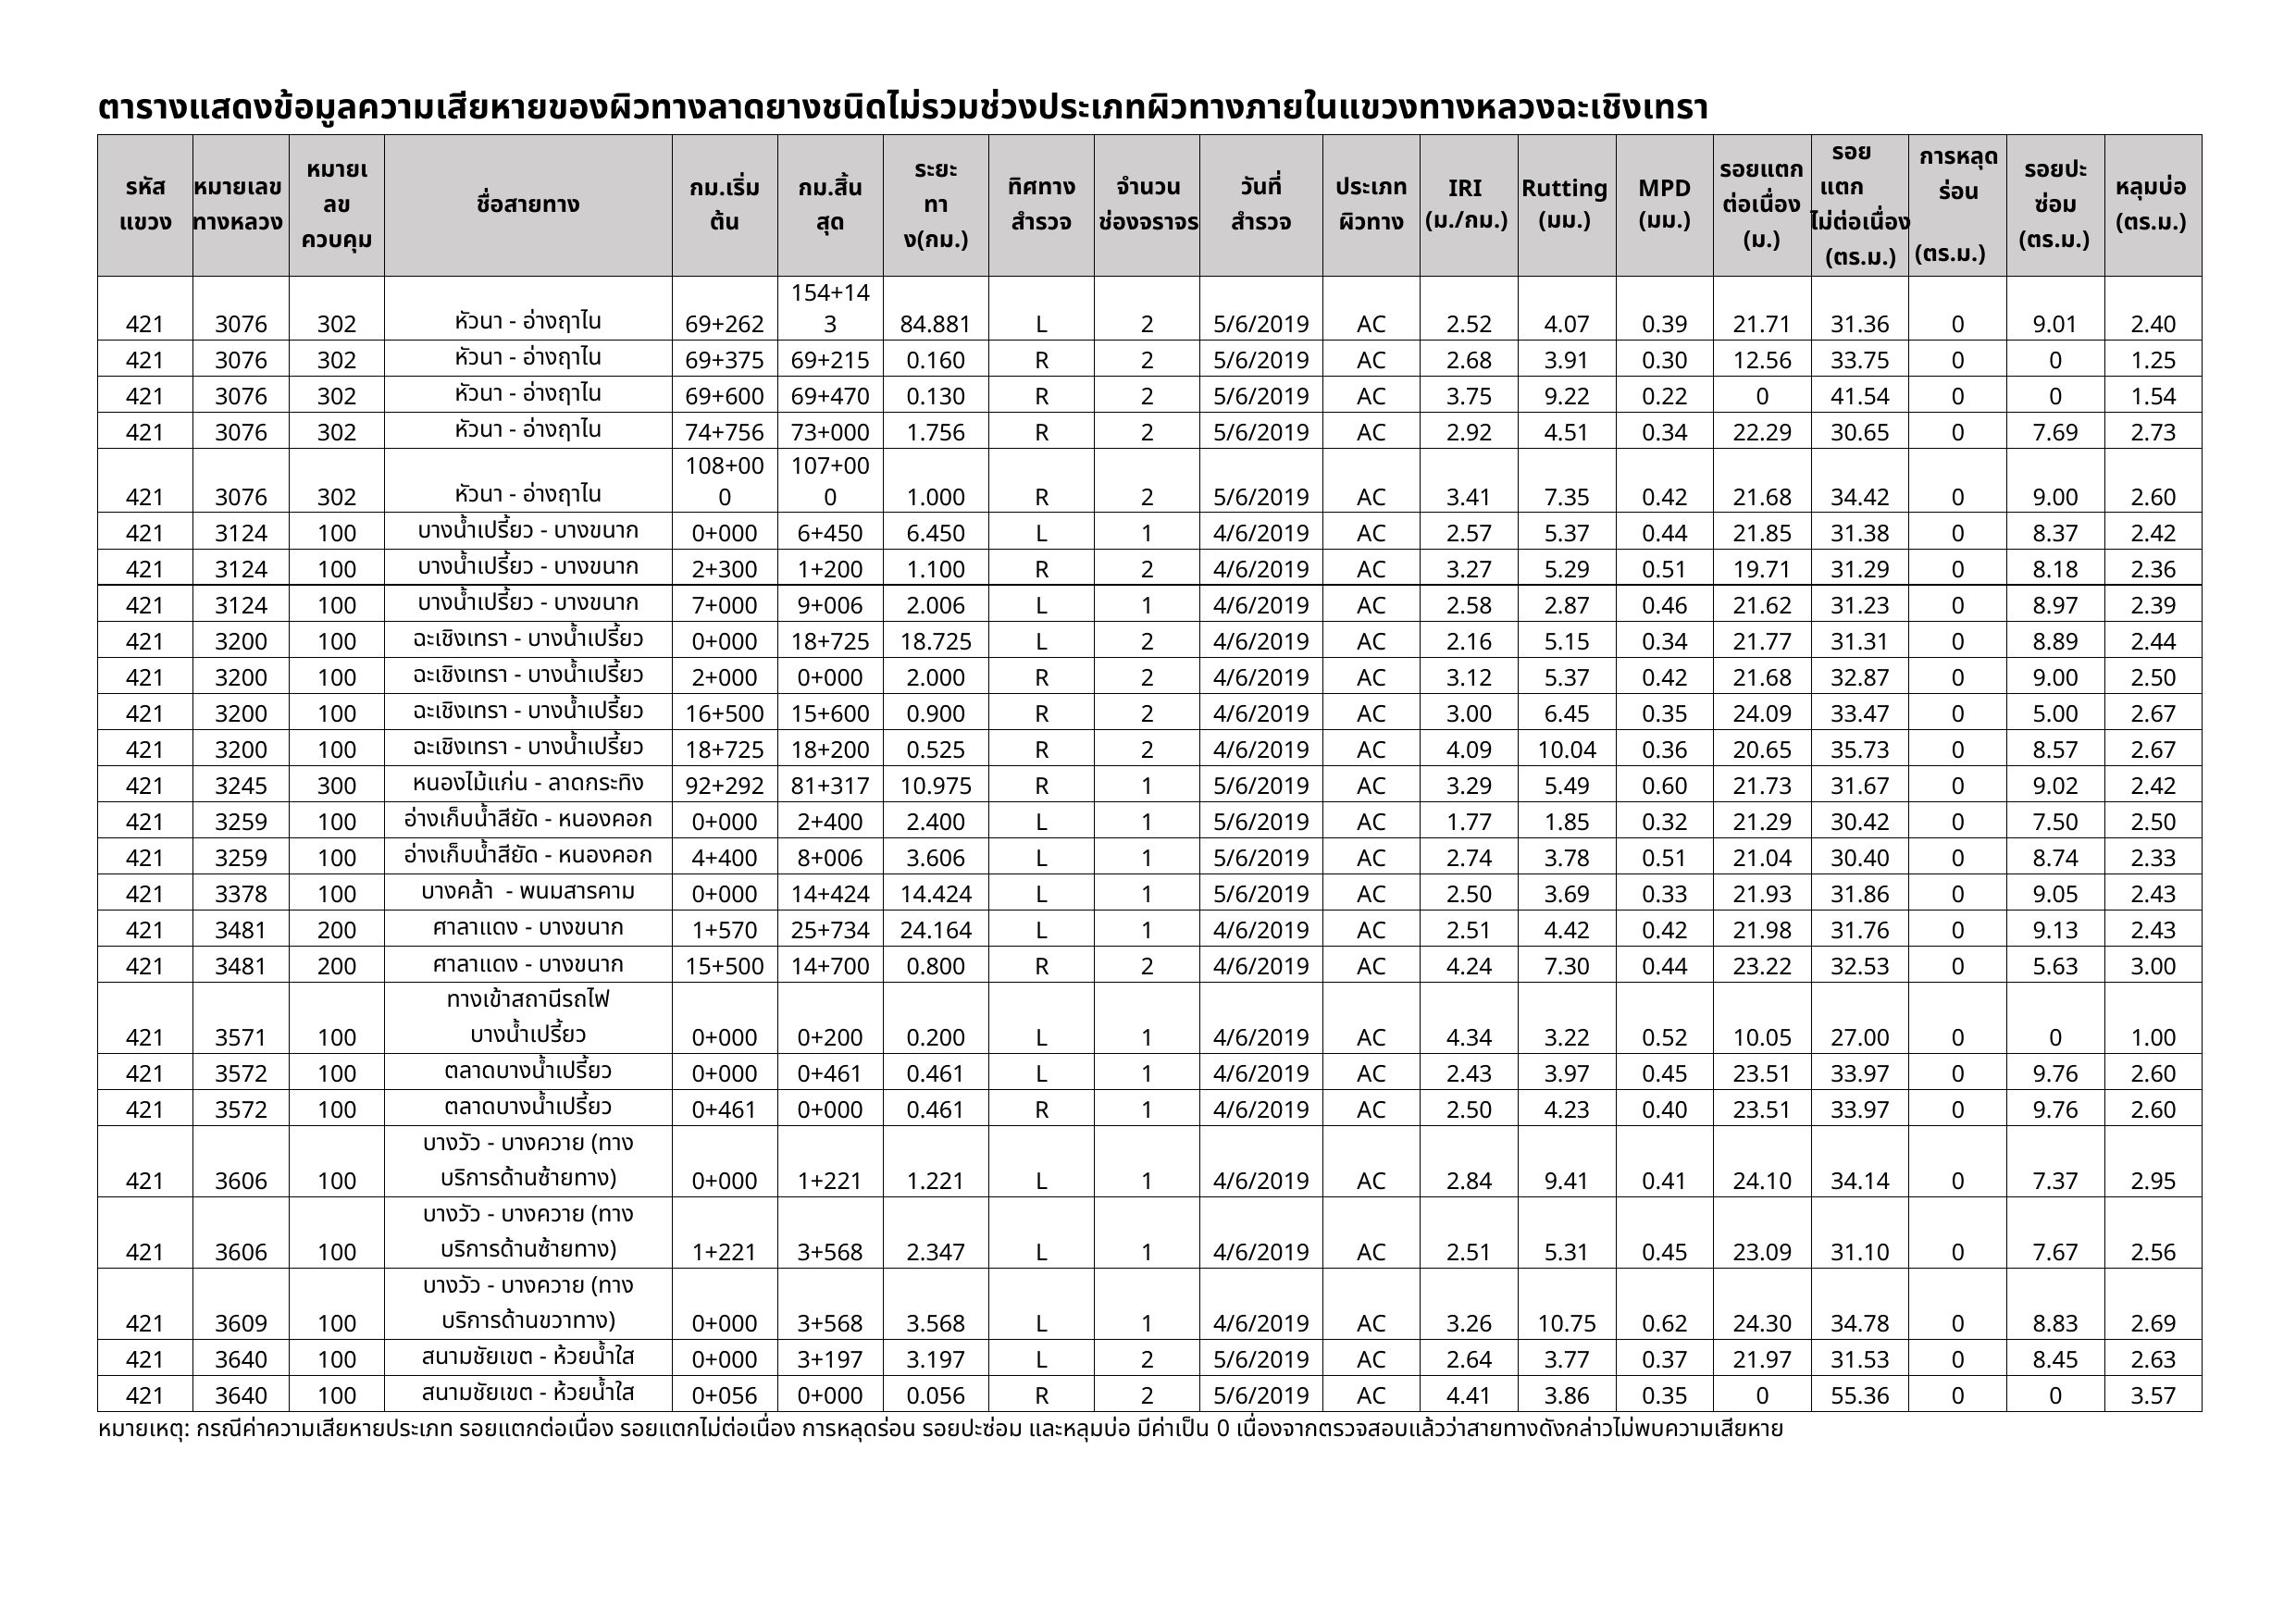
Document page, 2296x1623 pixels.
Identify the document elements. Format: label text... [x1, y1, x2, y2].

table_cell 4.24 [1421, 947, 1518, 982]
table_cell 0.32 [1617, 802, 1713, 837]
table_cell 0+000 [673, 513, 777, 548]
table_cell 30.40 [1812, 838, 1908, 873]
table_cell 200 [290, 947, 384, 982]
table_cell R [989, 1090, 1094, 1125]
table_cell 421 [98, 550, 192, 584]
table_cell 421 [98, 983, 192, 1053]
table_cell 421 [98, 730, 192, 765]
table_cell 2+300 [673, 550, 777, 584]
table_cell 0 [1909, 550, 2006, 584]
table_cell 21.62 [1714, 586, 1811, 621]
table_cell AC [1323, 766, 1420, 801]
table_cell L [989, 911, 1094, 946]
table_cell 24.164 [884, 911, 988, 946]
table_cell 0.52 [1617, 983, 1713, 1053]
table_cell 5.63 [2007, 947, 2104, 982]
table_cell 10.75 [1519, 1269, 1616, 1339]
table_cell 0.525 [884, 730, 988, 765]
table_cell 421 [98, 874, 192, 910]
table_cell หลุมบ่อ (ตร.ม.) [2105, 135, 2202, 276]
table_cell 4/6/2019 [1200, 1054, 1322, 1089]
table_cell 100 [290, 802, 384, 837]
table_cell 2.84 [1421, 1126, 1518, 1196]
table_cell กม.สิ้นสุด [778, 135, 883, 276]
table_cell 4.51 [1519, 413, 1616, 448]
table_cell 0+000 [673, 1054, 777, 1089]
table_cell L [989, 838, 1094, 873]
table_cell 4.41 [1421, 1376, 1518, 1411]
table_cell 4.42 [1519, 911, 1616, 946]
table_cell 0+056 [673, 1376, 777, 1411]
table_cell 4/6/2019 [1200, 658, 1322, 693]
table_cell 3.29 [1421, 766, 1518, 801]
table_cell 1 [1095, 874, 1199, 910]
table_cell AC [1323, 513, 1420, 548]
table_cell 69+600 [673, 377, 777, 412]
table_cell 0 [1909, 449, 2006, 512]
table_cell R [989, 377, 1094, 412]
table_cell 2.43 [1421, 1054, 1518, 1089]
table_cell 1.77 [1421, 802, 1518, 837]
table_cell ฉะเชิงเทรา - บางน้ำเปรี้ยว [385, 730, 672, 765]
table_cell 84.881 [884, 277, 988, 340]
table_cell 23.51 [1714, 1054, 1811, 1089]
table_cell 2.68 [1421, 341, 1518, 376]
table_cell 154+143 [778, 277, 883, 340]
table_cell 0+000 [673, 1126, 777, 1196]
table_cell 421 [98, 658, 192, 693]
table_cell 100 [290, 694, 384, 729]
table_cell 8.57 [2007, 730, 2104, 765]
table_cell 16+500 [673, 694, 777, 729]
table_cell 0+000 [673, 983, 777, 1053]
table_cell 14+700 [778, 947, 883, 982]
table_cell 421 [98, 413, 192, 448]
table_cell 1 [1095, 513, 1199, 548]
table_cell 15+600 [778, 694, 883, 729]
table_cell IRI (ม./กม.) [1421, 135, 1518, 276]
table_cell 100 [290, 730, 384, 765]
table_cell 100 [290, 622, 384, 656]
table_cell 21.97 [1714, 1340, 1811, 1375]
table_cell MPD (มม.) [1617, 135, 1713, 276]
table_cell 2.57 [1421, 513, 1518, 548]
table_cell ศาลาแดง - บางขนาก [385, 911, 672, 946]
table_cell 31.23 [1812, 586, 1908, 621]
table_cell AC [1323, 1090, 1420, 1125]
table_cell บางคล้า - พนมสารคาม [385, 874, 672, 910]
table_cell 421 [98, 622, 192, 656]
table_cell 4/6/2019 [1200, 586, 1322, 621]
table_cell AC [1323, 730, 1420, 765]
table_cell 0+200 [778, 983, 883, 1053]
table_cell 3076 [193, 413, 289, 448]
table_cell 41.54 [1812, 377, 1908, 412]
table_cell 3.97 [1519, 1054, 1616, 1089]
table_cell AC [1323, 586, 1420, 621]
table_cell ทางเข้าสถานีรถไฟบางน้ำเปรี้ยว [385, 983, 672, 1053]
table_cell 9.01 [2007, 277, 2104, 340]
table_cell บางวัว - บางควาย (ทางบริการด้านซ้ายทาง) [385, 1126, 672, 1196]
table_cell 3.00 [1421, 694, 1518, 729]
table_cell 24.30 [1714, 1269, 1811, 1339]
table_cell 81+317 [778, 766, 883, 801]
table_cell 21.04 [1714, 838, 1811, 873]
table_cell 0.160 [884, 341, 988, 376]
table_cell 6.45 [1519, 694, 1616, 729]
table_cell 0 [1909, 1197, 2006, 1268]
table_cell หัวนา - อ่างฤาไน [385, 341, 672, 376]
table_cell 31.36 [1812, 277, 1908, 340]
table_cell 32.87 [1812, 658, 1908, 693]
table_cell 2.58 [1421, 586, 1518, 621]
table_cell 2.60 [2105, 449, 2202, 512]
table_cell 2.50 [2105, 802, 2202, 837]
table_cell 1 [1095, 838, 1199, 873]
table_cell 1+570 [673, 911, 777, 946]
table_cell 0 [1909, 377, 2006, 412]
table_cell 2.50 [1421, 874, 1518, 910]
table_cell 2.60 [2105, 1090, 2202, 1125]
table_cell AC [1323, 277, 1420, 340]
table_cell 0 [1909, 586, 2006, 621]
table_cell 3245 [193, 766, 289, 801]
table_cell 2.67 [2105, 694, 2202, 729]
table_cell 18+725 [673, 730, 777, 765]
table_cell 31.53 [1812, 1340, 1908, 1375]
table_cell 0+461 [673, 1090, 777, 1125]
table_cell รหัสแขวง [98, 135, 192, 276]
table_cell 2.43 [2105, 911, 2202, 946]
table_cell 3076 [193, 377, 289, 412]
table_cell 8.89 [2007, 622, 2104, 656]
table_cell 0 [1909, 1090, 2006, 1125]
table_cell 3606 [193, 1126, 289, 1196]
table_cell 0.42 [1617, 658, 1713, 693]
table_cell 4/6/2019 [1200, 1197, 1322, 1268]
table_cell 3.197 [884, 1340, 988, 1375]
table_cell 31.67 [1812, 766, 1908, 801]
table_cell 5.15 [1519, 622, 1616, 656]
table_cell 33.75 [1812, 341, 1908, 376]
table_cell 2.42 [2105, 513, 2202, 548]
table_cell 2.50 [1421, 1090, 1518, 1125]
table_cell L [989, 277, 1094, 340]
table_cell 3.91 [1519, 341, 1616, 376]
table_cell 0.130 [884, 377, 988, 412]
table_cell 0 [1714, 1376, 1811, 1411]
table_cell 1 [1095, 1197, 1199, 1268]
table_cell 0 [1909, 658, 2006, 693]
table_cell 0.42 [1617, 449, 1713, 512]
table_cell 302 [290, 377, 384, 412]
table_cell 3609 [193, 1269, 289, 1339]
table_cell 1 [1095, 1090, 1199, 1125]
table_cell AC [1323, 838, 1420, 873]
table_cell 0.36 [1617, 730, 1713, 765]
table_cell AC [1323, 874, 1420, 910]
table_cell 100 [290, 1054, 384, 1089]
table_cell สนามชัยเขต - ห้วยน้ำใส [385, 1376, 672, 1411]
table_cell 2.51 [1421, 911, 1518, 946]
table_cell 3+197 [778, 1340, 883, 1375]
table_cell 0 [1909, 1126, 2006, 1196]
table_cell 421 [98, 1340, 192, 1375]
table_cell ศาลาแดง - บางขนาก [385, 947, 672, 982]
table_cell 5/6/2019 [1200, 802, 1322, 837]
table_cell 2.60 [2105, 1054, 2202, 1089]
table_cell 2.52 [1421, 277, 1518, 340]
table_cell 2+400 [778, 802, 883, 837]
table_cell 4/6/2019 [1200, 1126, 1322, 1196]
table_cell 8.74 [2007, 838, 2104, 873]
table_cell 421 [98, 911, 192, 946]
table_cell 18+725 [778, 622, 883, 656]
table_cell หมายเลข ทางหลวง [193, 135, 289, 276]
table_cell 33.97 [1812, 1054, 1908, 1089]
table_cell AC [1323, 449, 1420, 512]
table_cell 0.41 [1617, 1126, 1713, 1196]
table_cell 55.36 [1812, 1376, 1908, 1411]
table_cell 0 [1909, 983, 2006, 1053]
table_cell 9.13 [2007, 911, 2104, 946]
table_cell 8+006 [778, 838, 883, 873]
table_cell 302 [290, 413, 384, 448]
table_cell 0.45 [1617, 1197, 1713, 1268]
table_cell 2.347 [884, 1197, 988, 1268]
table_cell 2.006 [884, 586, 988, 621]
table_cell 9.05 [2007, 874, 2104, 910]
table_cell กม.เริ่มต้น [673, 135, 777, 276]
table_cell 0+000 [673, 1269, 777, 1339]
table_cell 100 [290, 838, 384, 873]
table_cell ฉะเชิงเทรา - บางน้ำเปรี้ยว [385, 658, 672, 693]
table_cell 5/6/2019 [1200, 1376, 1322, 1411]
table_cell 21.68 [1714, 658, 1811, 693]
table_cell 0 [1909, 413, 2006, 448]
table_cell 4/6/2019 [1200, 550, 1322, 584]
table_cell 2 [1095, 449, 1199, 512]
table_cell 0.62 [1617, 1269, 1713, 1339]
table_cell 33.47 [1812, 694, 1908, 729]
table_cell 0 [1909, 513, 2006, 548]
table_cell R [989, 413, 1094, 448]
table_cell 0 [1909, 694, 2006, 729]
table_cell 300 [290, 766, 384, 801]
table_cell L [989, 1340, 1094, 1375]
table_cell 4.34 [1421, 983, 1518, 1053]
table_cell 1.756 [884, 413, 988, 448]
table_cell 4+400 [673, 838, 777, 873]
table_cell 0.22 [1617, 377, 1713, 412]
table_cell AC [1323, 694, 1420, 729]
table_cell 421 [98, 802, 192, 837]
table_cell 4.23 [1519, 1090, 1616, 1125]
table_cell AC [1323, 1340, 1420, 1375]
table_cell 2 [1095, 1340, 1199, 1375]
table_cell 421 [98, 1197, 192, 1268]
table_cell 3.77 [1519, 1340, 1616, 1375]
table_cell 5/6/2019 [1200, 1340, 1322, 1375]
table_cell 3.69 [1519, 874, 1616, 910]
table_cell 2.56 [2105, 1197, 2202, 1268]
table_cell R [989, 449, 1094, 512]
table_cell 2.74 [1421, 838, 1518, 873]
table_cell 3.22 [1519, 983, 1616, 1053]
table_cell 3.57 [2105, 1376, 2202, 1411]
table_cell 3572 [193, 1090, 289, 1125]
table_cell 0 [2007, 983, 2104, 1053]
table_cell 14.424 [884, 874, 988, 910]
table_cell 3200 [193, 622, 289, 656]
table_cell 0 [1909, 874, 2006, 910]
table_cell อ่างเก็บน้ำสียัด - หนองคอก [385, 838, 672, 873]
table_cell 9.00 [2007, 658, 2104, 693]
table_cell 100 [290, 1340, 384, 1375]
table_cell L [989, 513, 1094, 548]
table_cell AC [1323, 1197, 1420, 1268]
table_cell 1.54 [2105, 377, 2202, 412]
table_cell 9.76 [2007, 1054, 2104, 1089]
table_cell 0 [1909, 277, 2006, 340]
table_cell L [989, 586, 1094, 621]
table_cell 1 [1095, 1126, 1199, 1196]
table_cell R [989, 341, 1094, 376]
table_cell 3.26 [1421, 1269, 1518, 1339]
table_cell L [989, 983, 1094, 1053]
table_cell 21.93 [1714, 874, 1811, 910]
table_cell 2.44 [2105, 622, 2202, 656]
table_cell 92+292 [673, 766, 777, 801]
table_cell 3.78 [1519, 838, 1616, 873]
table_cell 1 [1095, 586, 1199, 621]
table_cell 0.35 [1617, 1376, 1713, 1411]
table_cell 22.29 [1714, 413, 1811, 448]
table_cell 34.42 [1812, 449, 1908, 512]
table_cell 27.00 [1812, 983, 1908, 1053]
table_cell การหลุด ร่อน (ตร.ม.) [1909, 135, 2006, 276]
table_cell 302 [290, 449, 384, 512]
table_cell 7+000 [673, 586, 777, 621]
table_cell 21.29 [1714, 802, 1811, 837]
table_cell 0+461 [778, 1054, 883, 1089]
table_cell 4/6/2019 [1200, 694, 1322, 729]
table_cell 2.64 [1421, 1340, 1518, 1375]
table_cell R [989, 658, 1094, 693]
table_cell 31.76 [1812, 911, 1908, 946]
table_cell 5/6/2019 [1200, 277, 1322, 340]
table_cell 5.31 [1519, 1197, 1616, 1268]
table_cell 2.42 [2105, 766, 2202, 801]
table_cell 2 [1095, 413, 1199, 448]
table_cell สนามชัยเขต - ห้วยน้ำใส [385, 1340, 672, 1375]
table_cell 2 [1095, 730, 1199, 765]
table_cell 421 [98, 694, 192, 729]
table_cell 21.73 [1714, 766, 1811, 801]
table_cell 4.07 [1519, 277, 1616, 340]
table_cell 2.16 [1421, 622, 1518, 656]
table_cell 0.39 [1617, 277, 1713, 340]
table_cell 100 [290, 1126, 384, 1196]
table_cell 3.00 [2105, 947, 2202, 982]
table_cell 421 [98, 449, 192, 512]
table_cell L [989, 1269, 1094, 1339]
table_cell 30.42 [1812, 802, 1908, 837]
table_cell 2+000 [673, 658, 777, 693]
table_cell 3+568 [778, 1269, 883, 1339]
table_cell 4/6/2019 [1200, 1090, 1322, 1125]
table_cell AC [1323, 341, 1420, 376]
table_cell 33.97 [1812, 1090, 1908, 1125]
table_cell 10.975 [884, 766, 988, 801]
table_cell 2.73 [2105, 413, 2202, 448]
table_cell 31.31 [1812, 622, 1908, 656]
table_cell 2.87 [1519, 586, 1616, 621]
table_cell 421 [98, 377, 192, 412]
table_cell 1.25 [2105, 341, 2202, 376]
table_cell 0.30 [1617, 341, 1713, 376]
table_cell 4/6/2019 [1200, 513, 1322, 548]
table_cell 107+000 [778, 449, 883, 512]
table_cell 3076 [193, 341, 289, 376]
table_cell 100 [290, 983, 384, 1053]
table_cell วันที่สำรวจ [1200, 135, 1322, 276]
table_cell 35.73 [1812, 730, 1908, 765]
table_cell 0 [1909, 838, 2006, 873]
table_cell 7.30 [1519, 947, 1616, 982]
table_cell 0.40 [1617, 1090, 1713, 1125]
table_cell 4/6/2019 [1200, 911, 1322, 946]
table_cell 20.65 [1714, 730, 1811, 765]
table_cell 0.33 [1617, 874, 1713, 910]
table_cell 9.41 [1519, 1126, 1616, 1196]
table_cell AC [1323, 377, 1420, 412]
table_cell บางน้ำเปรี้ยว - บางขนาก [385, 513, 672, 548]
table_cell 69+375 [673, 341, 777, 376]
table_cell 3259 [193, 802, 289, 837]
table_cell AC [1323, 550, 1420, 584]
table_cell 21.68 [1714, 449, 1811, 512]
table_cell ตลาดบางน้ำเปรี้ยว [385, 1054, 672, 1089]
table_cell 1.85 [1519, 802, 1616, 837]
table_cell AC [1323, 622, 1420, 656]
table_cell 4/6/2019 [1200, 622, 1322, 656]
table_cell 2.40 [2105, 277, 2202, 340]
table_cell 2.95 [2105, 1126, 2202, 1196]
table_cell 1.221 [884, 1126, 988, 1196]
table_cell 4/6/2019 [1200, 983, 1322, 1053]
table_cell 12.56 [1714, 341, 1811, 376]
table_cell รอยปะซ่อม (ตร.ม.) [2007, 135, 2104, 276]
table_cell 2 [1095, 694, 1199, 729]
table_cell 30.65 [1812, 413, 1908, 448]
table_cell 18.725 [884, 622, 988, 656]
table_cell 2.33 [2105, 838, 2202, 873]
table_cell 421 [98, 947, 192, 982]
table_cell 0 [1909, 1340, 2006, 1375]
table_header ตารางแสดงข้อมูลความเสียหายของผิวทางลาดยางชนิดไม่รวมช่วงประเภทผิวทางภายในแขวงทางหลวงฉะเชิงเทรา [98, 82, 2203, 134]
table_cell บางวัว - บางควาย (ทางบริการด้านซ้ายทาง) [385, 1197, 672, 1268]
table_cell R [989, 550, 1094, 584]
table_cell 69+262 [673, 277, 777, 340]
table_cell 9.22 [1519, 377, 1616, 412]
table_cell 0 [1909, 730, 2006, 765]
table_cell 23.22 [1714, 947, 1811, 982]
table_cell 421 [98, 586, 192, 621]
table_cell 2 [1095, 341, 1199, 376]
table_cell 3076 [193, 449, 289, 512]
table_cell 2.400 [884, 802, 988, 837]
table_cell 3606 [193, 1197, 289, 1268]
table_cell 100 [290, 586, 384, 621]
table_cell 34.14 [1812, 1126, 1908, 1196]
table_cell 0 [1714, 377, 1811, 412]
table_cell 5.49 [1519, 766, 1616, 801]
table_cell 100 [290, 1376, 384, 1411]
table_cell 0.35 [1617, 694, 1713, 729]
table_cell 0+000 [673, 874, 777, 910]
table_cell 0.34 [1617, 622, 1713, 656]
table_cell 2.43 [2105, 874, 2202, 910]
table_cell 5/6/2019 [1200, 377, 1322, 412]
table_cell 2 [1095, 277, 1199, 340]
table_cell 0.60 [1617, 766, 1713, 801]
table_cell 14+424 [778, 874, 883, 910]
table_cell 100 [290, 874, 384, 910]
table_cell 100 [290, 658, 384, 693]
table_cell หมายเลขควบคุม [290, 135, 384, 276]
table_cell 5/6/2019 [1200, 341, 1322, 376]
table_cell 6+450 [778, 513, 883, 548]
table_cell 7.37 [2007, 1126, 2104, 1196]
table_cell 0.45 [1617, 1054, 1713, 1089]
table_cell 5.37 [1519, 658, 1616, 693]
table_cell 421 [98, 1376, 192, 1411]
table_cell Rutting (มม.) [1519, 135, 1616, 276]
table_cell 108+000 [673, 449, 777, 512]
table_cell AC [1323, 1269, 1420, 1339]
table_cell 21.77 [1714, 622, 1811, 656]
table_cell 0.800 [884, 947, 988, 982]
table_cell 3378 [193, 874, 289, 910]
table_cell R [989, 1376, 1094, 1411]
table_cell 1.100 [884, 550, 988, 584]
table_cell L [989, 1197, 1094, 1268]
table_cell 4/6/2019 [1200, 1269, 1322, 1339]
table_cell 302 [290, 341, 384, 376]
table_cell 15+500 [673, 947, 777, 982]
table_cell 0+000 [778, 1090, 883, 1125]
table_cell 0.44 [1617, 947, 1713, 982]
table_cell ประเภท ผิวทาง [1323, 135, 1420, 276]
table_cell 21.85 [1714, 513, 1811, 548]
table_cell AC [1323, 947, 1420, 982]
table_cell 0.44 [1617, 513, 1713, 548]
table_cell 3.41 [1421, 449, 1518, 512]
table_cell 0.42 [1617, 911, 1713, 946]
table_cell 9.76 [2007, 1090, 2104, 1125]
table_cell AC [1323, 413, 1420, 448]
table_cell 421 [98, 1090, 192, 1125]
table_cell AC [1323, 911, 1420, 946]
table_cell 2 [1095, 1376, 1199, 1411]
table_cell 31.29 [1812, 550, 1908, 584]
table_cell 421 [98, 513, 192, 548]
table_cell 31.10 [1812, 1197, 1908, 1268]
table_cell 2.000 [884, 658, 988, 693]
table_cell 302 [290, 277, 384, 340]
table_cell 4.09 [1421, 730, 1518, 765]
table_cell 3200 [193, 694, 289, 729]
table_cell L [989, 622, 1094, 656]
table_cell 5/6/2019 [1200, 766, 1322, 801]
table_cell 0.51 [1617, 550, 1713, 584]
table_cell ทิศทางสำรวจ [989, 135, 1094, 276]
table_cell 2.92 [1421, 413, 1518, 448]
table_cell 5/6/2019 [1200, 413, 1322, 448]
table_cell 3640 [193, 1340, 289, 1375]
table_cell 23.51 [1714, 1090, 1811, 1125]
table_cell 7.67 [2007, 1197, 2104, 1268]
text หมายเหตุ: กรณีค่าความเสียหายประเภท รอยแตกต่อเนื่อง รอยแตกไม่ต่อเนื่อง การหลุดร่อน รอยปะซ่อม และหลุมบ่อ มีค่าเป็น 0 เนื่องจากตรวจสอบแล้วว่าสายทางดังกล่าวไม่พบความเสียหาย [98, 1412, 2156, 1447]
table_cell 1 [1095, 911, 1199, 946]
table_cell 3572 [193, 1054, 289, 1089]
table_cell 5/6/2019 [1200, 449, 1322, 512]
table_cell 0.461 [884, 1090, 988, 1125]
table_cell 3481 [193, 911, 289, 946]
table_cell 8.97 [2007, 586, 2104, 621]
table_cell 0.46 [1617, 586, 1713, 621]
table_cell 69+470 [778, 377, 883, 412]
table_cell 8.83 [2007, 1269, 2104, 1339]
table_cell 421 [98, 838, 192, 873]
table_cell 421 [98, 766, 192, 801]
table_cell AC [1323, 1054, 1420, 1089]
table_cell 421 [98, 341, 192, 376]
table_cell 1+221 [673, 1197, 777, 1268]
table_cell 3571 [193, 983, 289, 1053]
table_cell 69+215 [778, 341, 883, 376]
table_cell R [989, 730, 1094, 765]
table_cell 100 [290, 550, 384, 584]
table_cell 3.12 [1421, 658, 1518, 693]
table_cell ระยะทาง(กม.) [884, 135, 988, 276]
table_cell 200 [290, 911, 384, 946]
table_cell 34.78 [1812, 1269, 1908, 1339]
table_cell 73+000 [778, 413, 883, 448]
table_cell 0.900 [884, 694, 988, 729]
table_cell 31.38 [1812, 513, 1908, 548]
table_cell 1+200 [778, 550, 883, 584]
table_cell 0.200 [884, 983, 988, 1053]
table_cell 0+000 [673, 622, 777, 656]
table_cell 9+006 [778, 586, 883, 621]
table_cell 2.39 [2105, 586, 2202, 621]
table_cell 0 [1909, 1376, 2006, 1411]
table_cell 0.056 [884, 1376, 988, 1411]
table_cell 3200 [193, 730, 289, 765]
table_cell 0 [1909, 1269, 2006, 1339]
table_cell หนองไม้แก่น - ลาดกระทิง [385, 766, 672, 801]
table_cell 18+200 [778, 730, 883, 765]
table_cell 2.67 [2105, 730, 2202, 765]
table_cell 2.51 [1421, 1197, 1518, 1268]
table_cell R [989, 947, 1094, 982]
table_cell 2 [1095, 550, 1199, 584]
table_cell 21.98 [1714, 911, 1811, 946]
table_cell 3.75 [1421, 377, 1518, 412]
table_cell 3124 [193, 550, 289, 584]
table_cell 421 [98, 1269, 192, 1339]
table_cell 24.09 [1714, 694, 1811, 729]
table_cell 4/6/2019 [1200, 730, 1322, 765]
table_cell 3640 [193, 1376, 289, 1411]
table_cell 3124 [193, 586, 289, 621]
table_cell 8.18 [2007, 550, 2104, 584]
table_cell L [989, 802, 1094, 837]
table_cell 2.50 [2105, 658, 2202, 693]
table_cell ฉะเชิงเทรา - บางน้ำเปรี้ยว [385, 694, 672, 729]
table_cell 1 [1095, 1054, 1199, 1089]
table_cell 32.53 [1812, 947, 1908, 982]
table_cell 6.450 [884, 513, 988, 548]
table_cell บางวัว - บางควาย (ทางบริการด้านขวาทาง) [385, 1269, 672, 1339]
table_cell 3481 [193, 947, 289, 982]
table_cell L [989, 1126, 1094, 1196]
table_cell 3+568 [778, 1197, 883, 1268]
table_cell 0 [2007, 341, 2104, 376]
table_cell AC [1323, 658, 1420, 693]
table_cell AC [1323, 983, 1420, 1053]
table_cell 421 [98, 277, 192, 340]
table_cell 1 [1095, 766, 1199, 801]
table_cell 100 [290, 1269, 384, 1339]
table_cell 2.36 [2105, 550, 2202, 584]
table_cell 3076 [193, 277, 289, 340]
table_cell 421 [98, 1054, 192, 1089]
table_cell R [989, 766, 1094, 801]
table_cell หัวนา - อ่างฤาไน [385, 449, 672, 512]
table_cell 31.86 [1812, 874, 1908, 910]
table_cell 2 [1095, 947, 1199, 982]
table_cell 0 [2007, 1376, 2104, 1411]
table_cell 10.04 [1519, 730, 1616, 765]
table_cell รอยแตกต่อเนื่อง (ม.) [1714, 135, 1811, 276]
table_cell AC [1323, 802, 1420, 837]
table_cell 10.05 [1714, 983, 1811, 1053]
table_cell 4/6/2019 [1200, 947, 1322, 982]
table_cell 0 [1909, 766, 2006, 801]
table_cell 0+000 [778, 658, 883, 693]
table_cell 74+756 [673, 413, 777, 448]
table_cell รอยแตก ไม่ต่อเนื่อง (ตร.ม.) [1812, 135, 1908, 276]
table_cell 0 [1909, 341, 2006, 376]
table_cell 0 [1909, 1054, 2006, 1089]
table_cell 2.69 [2105, 1269, 2202, 1339]
table_cell 2 [1095, 658, 1199, 693]
table_cell 5.00 [2007, 694, 2104, 729]
table_cell 21.71 [1714, 277, 1811, 340]
table_cell 7.69 [2007, 413, 2104, 448]
table_cell 0 [1909, 802, 2006, 837]
table_cell 421 [98, 1126, 192, 1196]
table_cell บางน้ำเปรี้ยว - บางขนาก [385, 550, 672, 584]
table_cell 8.45 [2007, 1340, 2104, 1375]
table_cell 100 [290, 513, 384, 548]
table_cell 9.02 [2007, 766, 2104, 801]
table_cell 3.568 [884, 1269, 988, 1339]
table_cell 9.00 [2007, 449, 2104, 512]
table_cell 0+000 [673, 1340, 777, 1375]
table_cell 1.000 [884, 449, 988, 512]
table_cell 2 [1095, 622, 1199, 656]
table_cell 3200 [193, 658, 289, 693]
table_cell ฉะเชิงเทรา - บางน้ำเปรี้ยว [385, 622, 672, 656]
table_cell R [989, 694, 1094, 729]
table_cell ตลาดบางน้ำเปรี้ยว [385, 1090, 672, 1125]
table_cell 3.86 [1519, 1376, 1616, 1411]
table_cell หัวนา - อ่างฤาไน [385, 277, 672, 340]
table_cell 0 [1909, 622, 2006, 656]
table_cell AC [1323, 1376, 1420, 1411]
table_cell 0.34 [1617, 413, 1713, 448]
table_cell 1+221 [778, 1126, 883, 1196]
table_cell 23.09 [1714, 1197, 1811, 1268]
table_cell 0+000 [673, 802, 777, 837]
table_cell 24.10 [1714, 1126, 1811, 1196]
table_cell 7.50 [2007, 802, 2104, 837]
table_cell 0 [2007, 377, 2104, 412]
table_cell 0.461 [884, 1054, 988, 1089]
table_cell บางน้ำเปรี้ยว - บางขนาก [385, 586, 672, 621]
table_cell L [989, 874, 1094, 910]
table_cell 3259 [193, 838, 289, 873]
table_cell หัวนา - อ่างฤาไน [385, 413, 672, 448]
table_cell 0+000 [778, 1376, 883, 1411]
table_cell 0 [1909, 911, 2006, 946]
table_cell 8.37 [2007, 513, 2104, 548]
table_cell 5/6/2019 [1200, 874, 1322, 910]
table_cell 0.37 [1617, 1340, 1713, 1375]
table_cell 25+734 [778, 911, 883, 946]
table_cell 0 [1909, 947, 2006, 982]
table_cell 100 [290, 1090, 384, 1125]
table_cell 5.29 [1519, 550, 1616, 584]
table_cell 19.71 [1714, 550, 1811, 584]
table_cell 5.37 [1519, 513, 1616, 548]
table_cell 3.27 [1421, 550, 1518, 584]
table_cell 2 [1095, 377, 1199, 412]
table_cell 2.63 [2105, 1340, 2202, 1375]
table_cell หัวนา - อ่างฤาไน [385, 377, 672, 412]
table_cell 3124 [193, 513, 289, 548]
table_cell 1 [1095, 983, 1199, 1053]
table_cell 1 [1095, 802, 1199, 837]
table_cell AC [1323, 1126, 1420, 1196]
table_cell 0.51 [1617, 838, 1713, 873]
table_cell 1 [1095, 1269, 1199, 1339]
table_cell 1.00 [2105, 983, 2202, 1053]
table_cell L [989, 1054, 1094, 1089]
table_cell 5/6/2019 [1200, 838, 1322, 873]
table_cell 7.35 [1519, 449, 1616, 512]
table_cell 100 [290, 1197, 384, 1268]
table_cell 3.606 [884, 838, 988, 873]
table_cell จำนวน ช่องจราจร [1095, 135, 1199, 276]
table_cell ชื่อสายทาง [385, 135, 672, 276]
table_cell อ่างเก็บน้ำสียัด - หนองคอก [385, 802, 672, 837]
